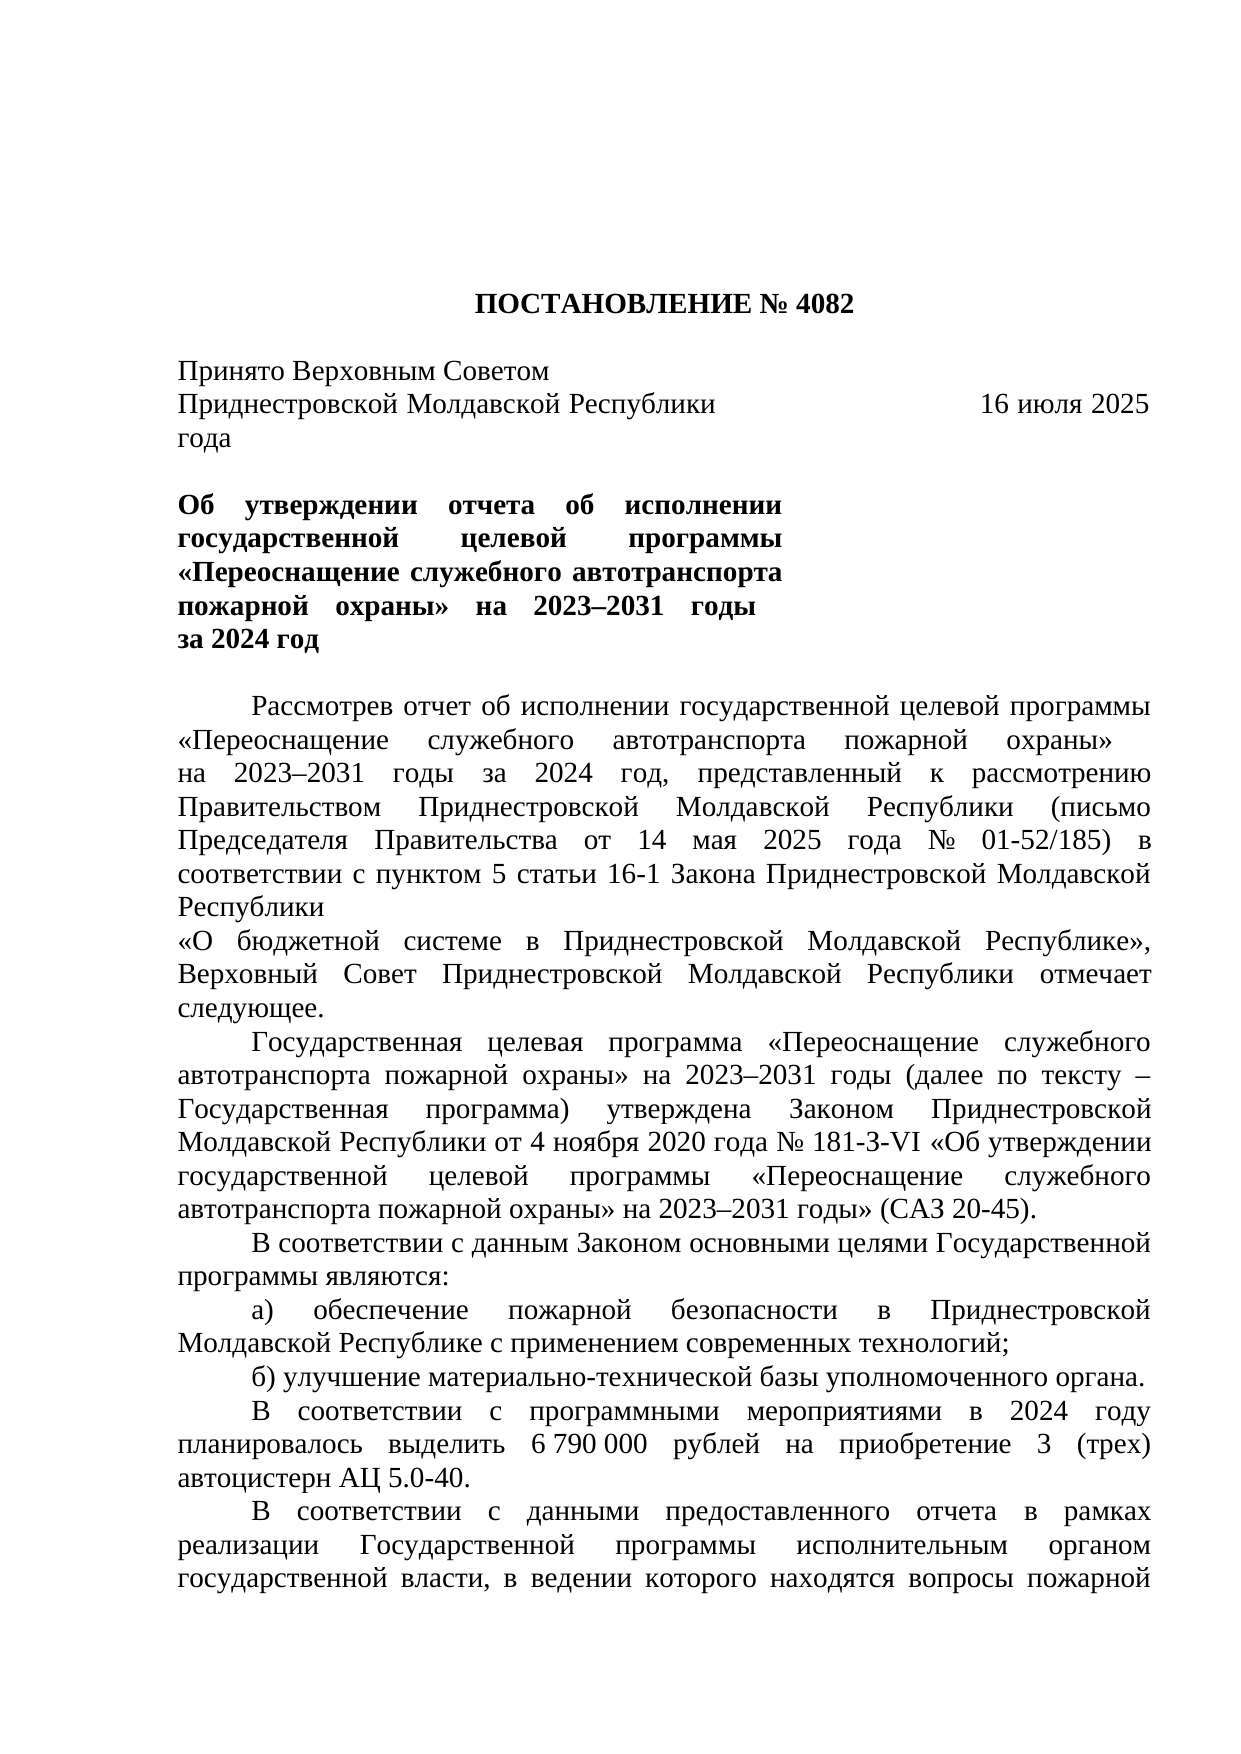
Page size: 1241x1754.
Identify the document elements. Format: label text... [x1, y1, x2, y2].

text б) улучшение материально-технической базы уполномоченного органа. [177, 1359, 1152, 1393]
text Принято Верховным Советом [177, 353, 1152, 386]
text ПОСТАНОВЛЕНИЕ № 4082 [177, 286, 1152, 319]
text В соответствии с данным Законом основными целями Государственной программы являются: [177, 1225, 1152, 1292]
text В соответствии с программными мероприятиями в 2024 году планировалось выделить 6 790 000 рублей на приобретение 3 (трех) автоцистерн АЦ 5.0-40. [177, 1393, 1152, 1493]
text Государственная целевая программа «Переоснащение служебного автотранспорта пожарной охраны» на 2023–2031 годы (далее по тексту – Государственная программа) утверждена Законом Приднестровской Молдавской Республики от 4 ноября 2020 года № 181-З-VI «Об утверждении государственной целевой программы «Переоснащение служебного автотранспорта пожарной охраны» на 2023–2031 годы» (САЗ 20-45). [177, 1024, 1152, 1225]
text Рассмотрев отчет об исполнении государственной целевой программы «Переоснащение служебного автотранспорта пожарной охраны» на 2023–2031 годы за 2024 год, представленный к рассмотрению Правительством Приднестровской Молдавской Республики (письмо Председателя Правительства от 14 мая 2025 года № 01-52/185) в соответствии с пунктом 5 статьи 16-1 Закона Приднестровской Молдавской Республики «О бюджетной системе в Приднестровской Молдавской Республике», Верховный Совет Приднестровской Молдавской Республики отмечает следующее. [177, 688, 1152, 1024]
text Об утверждении отчета об исполнении государственной целевой программы «Переоснащение служебного автотранспорта пожарной охраны» на 2023–2031 годы за 2024 год [177, 487, 783, 655]
text а) обеспечение пожарной безопасности в Приднестровской Молдавской Республике с применением современных технологий; [177, 1292, 1152, 1359]
text Приднестровской Молдавской Республики 16 июля 2025 года [177, 386, 1152, 453]
